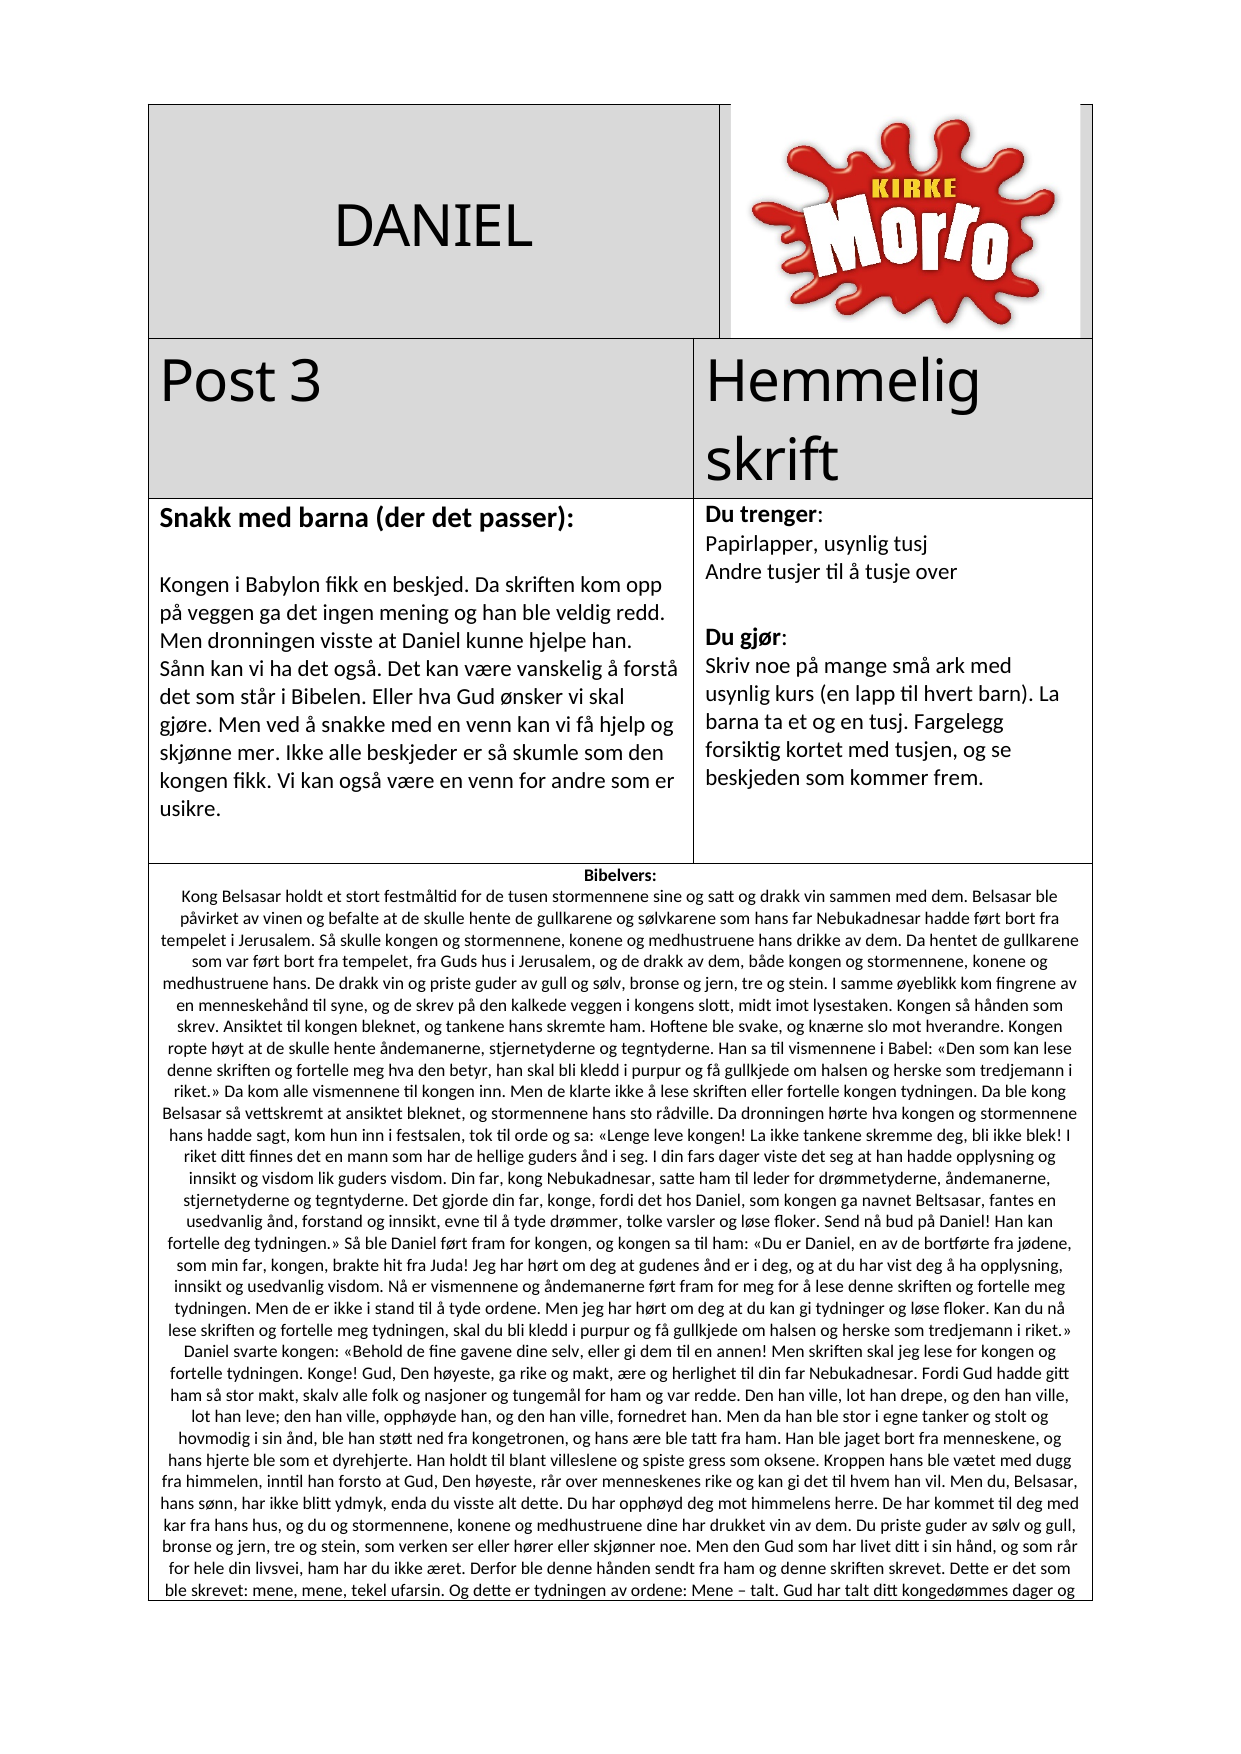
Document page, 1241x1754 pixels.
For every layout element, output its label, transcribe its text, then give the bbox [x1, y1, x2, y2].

picture [730, 104, 1081, 338]
table_cell Hemmelig skrift [694, 339, 1092, 498]
table_cell Du trenger: Papirlapper, usynlig tusj Andre tusjer til å tusje over Du gjør: Skriv noe på mange små ark med usynlig kurs (en lapp til hvert barn). La barna ta et og en tusj. Fargelegg forsiktig kortet med tusjen, og se beskjeden som kommer frem. [694, 499, 1092, 863]
table_cell Snakk med barna (der det passer): Kongen i Babylon fikk en beskjed. Da skriften kom opp på veggen ga det ingen mening og han ble veldig redd. Men dronningen visste at Daniel kunne hjelpe han. Sånn kan vi ha det også. Det kan være vanskelig å forstå det som står i Bibelen. Eller hva Gud ønsker vi skal gjøre. Men ved å snakke med en venn kan vi få hjelp og skjønne mer. Ikke alle beskjeder er så skumle som den kongen fikk. Vi kan også være en venn for andre som er usikre. [149, 499, 693, 863]
table_header [720, 105, 730, 338]
table_header [1081, 105, 1092, 338]
table_cell Post 3 [149, 339, 693, 498]
table_header DANIEL [149, 105, 719, 338]
